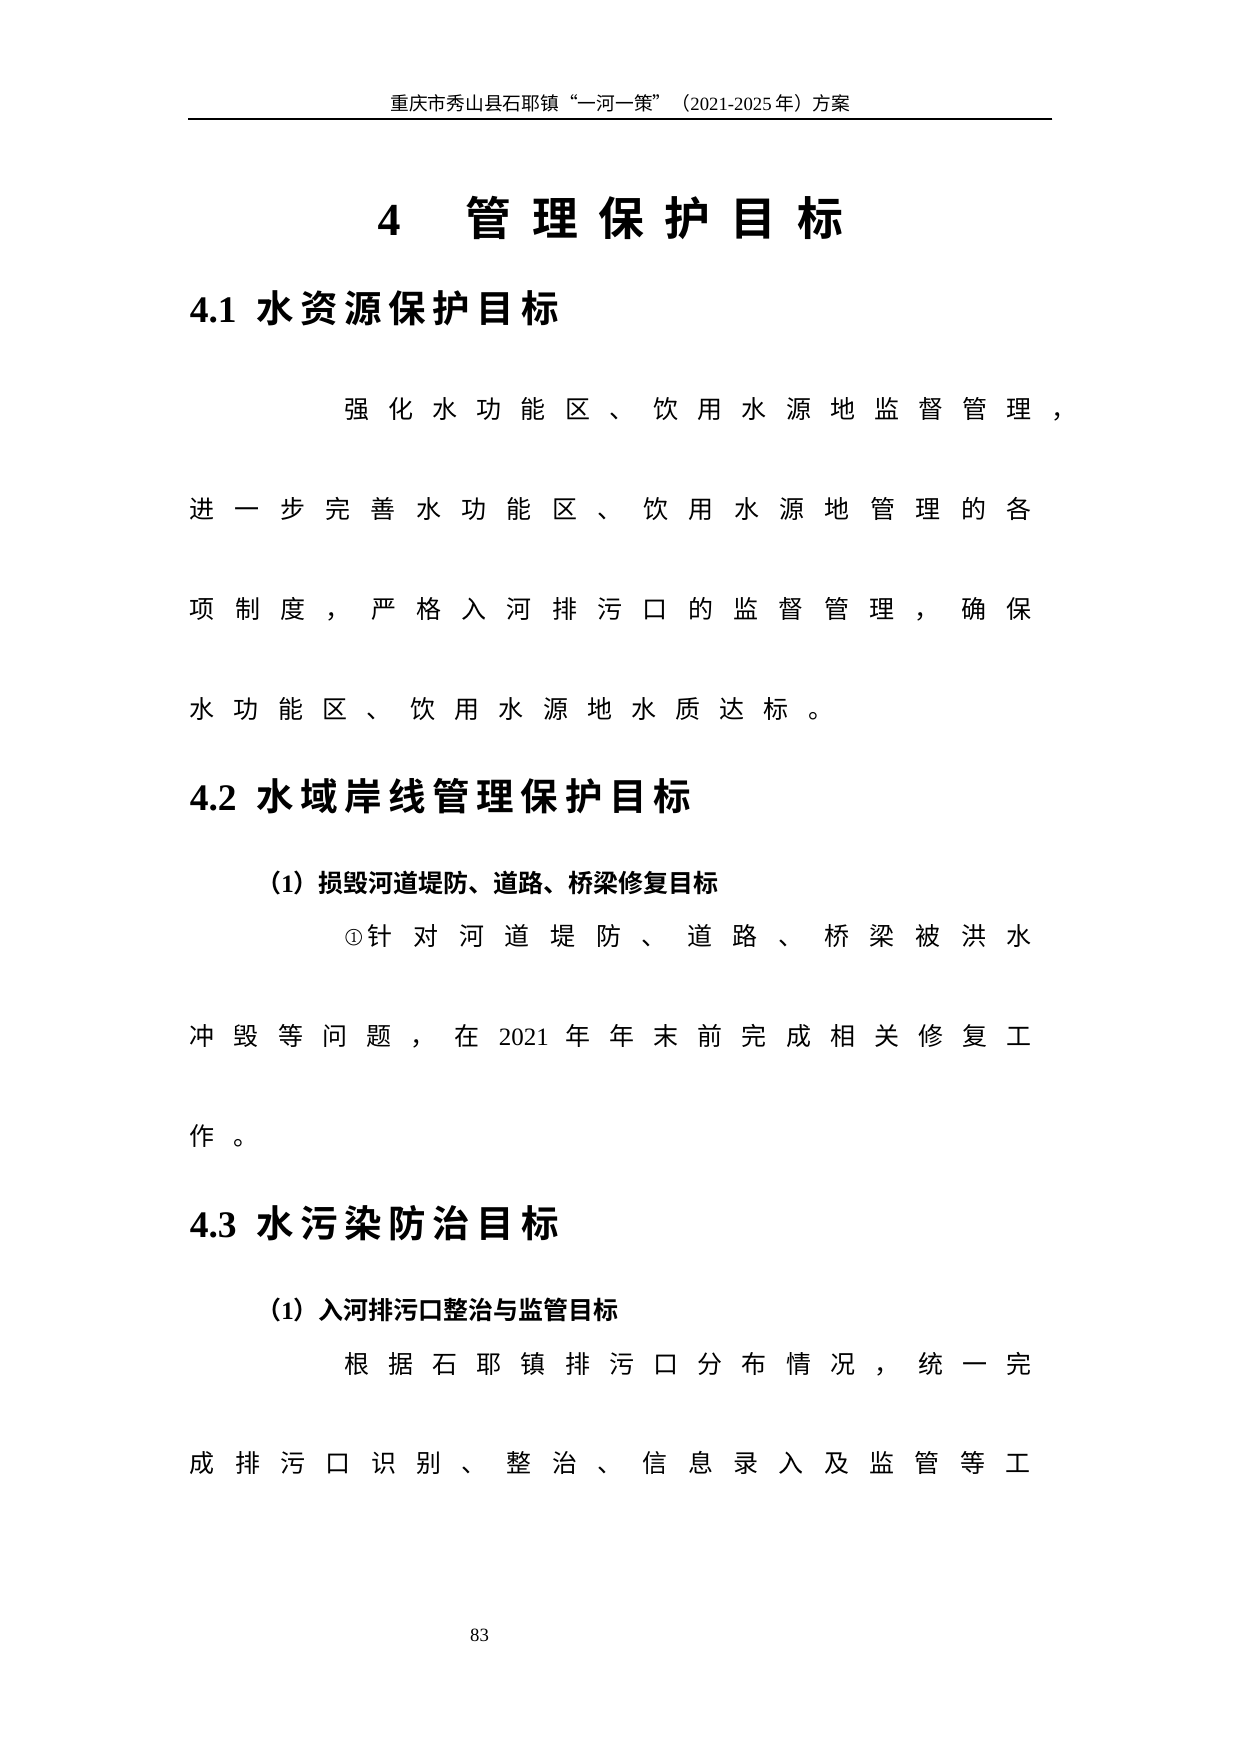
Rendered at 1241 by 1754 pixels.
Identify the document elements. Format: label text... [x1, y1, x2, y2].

text ①针对河道堤防、道路、桥梁被洪水冲毁等问题，在2021年年末前完成相关修复工作。 [189, 902, 1051, 1168]
subtitle 管理保护目标 [189, 168, 1051, 267]
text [189, 1329, 1051, 1495]
text 强化水功能区、饮用水源地监督管理，进一步完善水功能区、饮用水源地管理的各项制度，严格入河排污口的监督管理，确保水功能区、饮用水源地水质达标。 [189, 375, 1051, 740]
subtitle 水污染防治目标 [189, 1188, 1051, 1255]
text （1）入河排污口整治与监管目标 [189, 1291, 1051, 1327]
subtitle 水域岸线管理保护目标 [189, 761, 1051, 828]
subtitle 水资源保护目标 [189, 273, 1051, 339]
text （1）损毁河道堤防、道路、桥梁修复目标 [189, 863, 1051, 900]
